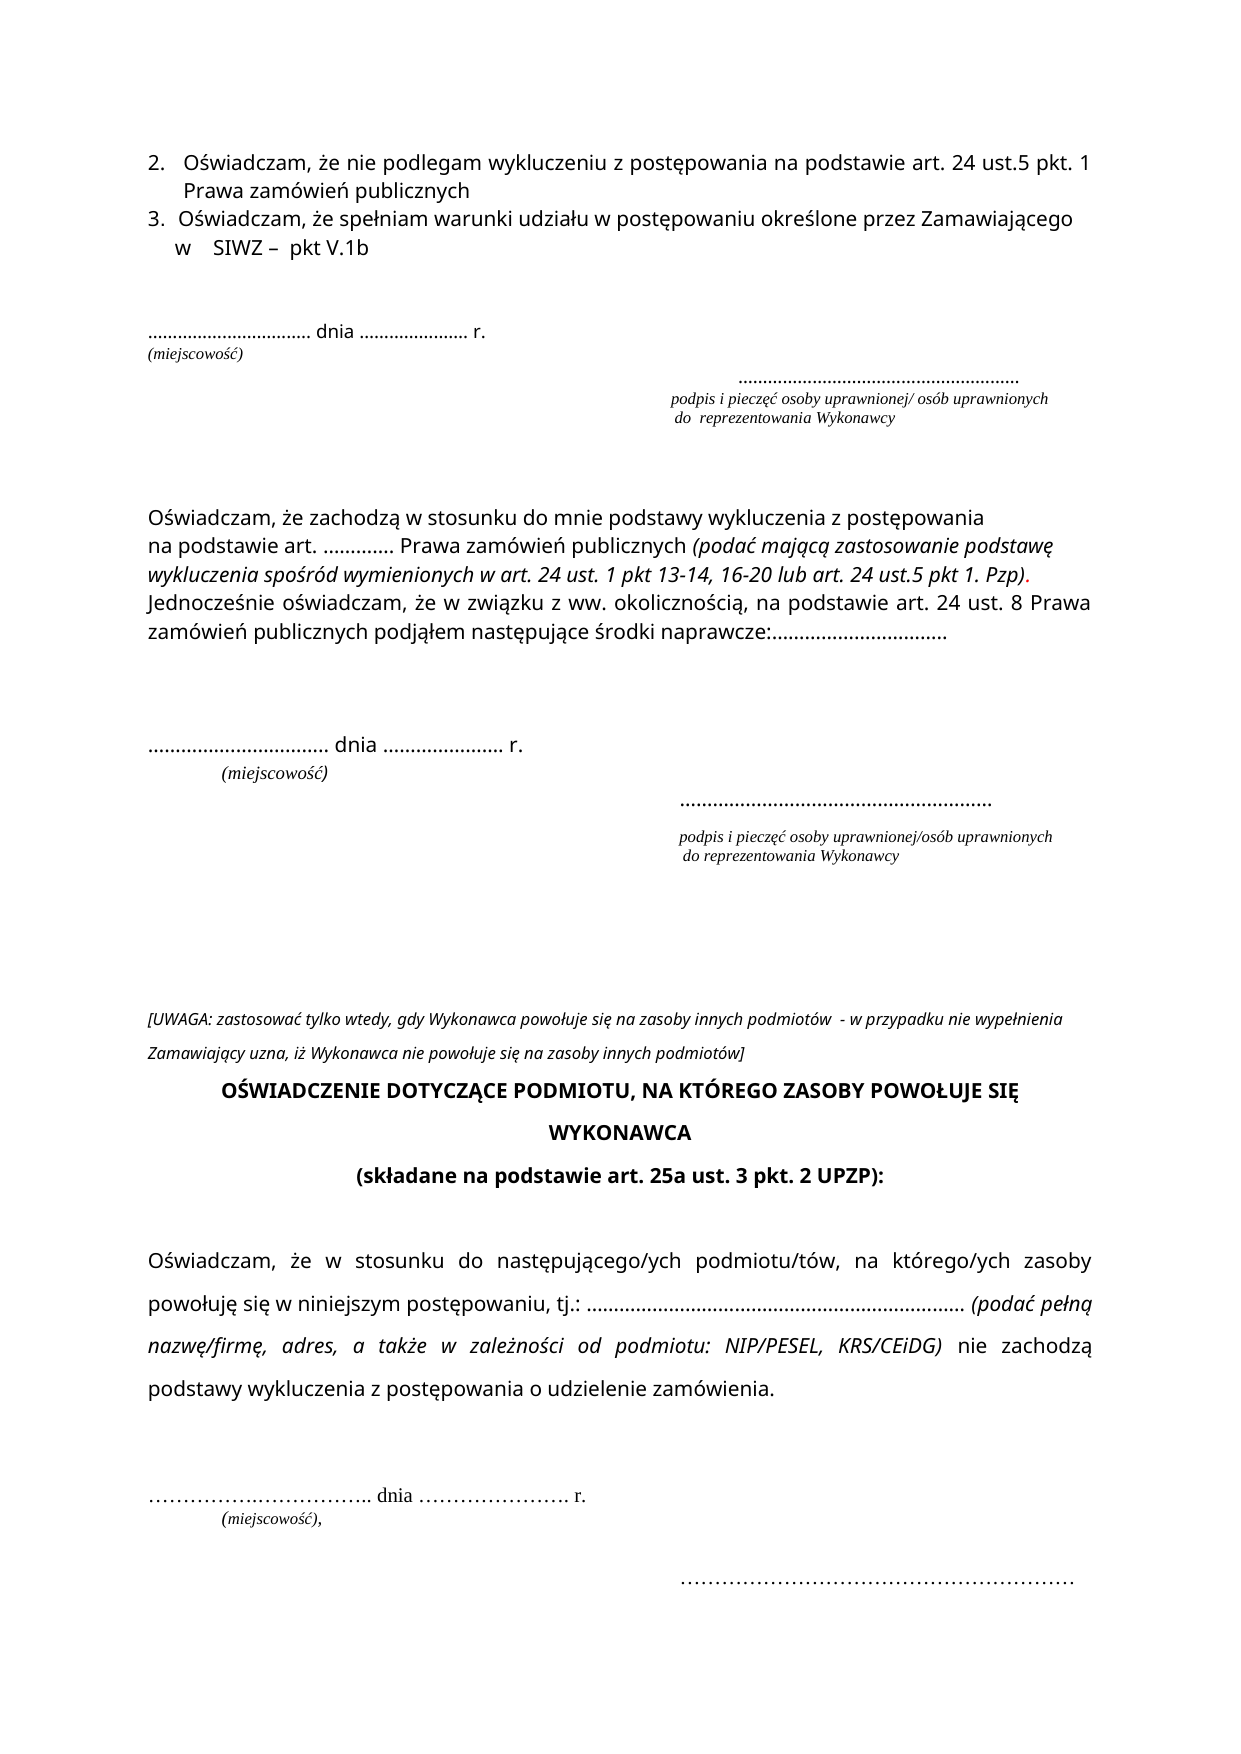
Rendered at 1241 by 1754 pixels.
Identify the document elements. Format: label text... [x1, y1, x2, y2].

text podpis i pieczęć osoby uprawnionej/osób uprawnionych [148, 827, 1092, 846]
text (składane na podstawie art. 25a ust. 3 pkt. 2 UPZP): [148, 1161, 1092, 1189]
text …………….…………….. dnia …………………. r. [148, 1483, 1092, 1507]
text …………….…………….. dnia …………………. r. [148, 731, 1092, 759]
text Oświadczam, że zachodzą w stosunku do mnie podstawy wykluczenia z postępowania na podstawie art. …………. Prawa zamówień publicznych (podać mającą zastosowanie podstawę wykluczenia spośród wymienionych w art. 24 ust. 1 pkt 13-14, 16-20 lub art. 24 ust.5 pkt 1. Pzp). [148, 503, 1092, 588]
text w SIWZ – pkt V.1b [148, 233, 1092, 261]
text (miejscowość), [148, 1507, 1092, 1529]
text podpis i pieczęć osoby uprawnionej/ osób uprawnionych [148, 388, 1092, 408]
text [UWAGA: zastosować tylko wtedy, gdy Wykonawca powołuje się na zasoby innych podmiotów - w przypadku nie wypełnienia Zamawiający uzna, iż Wykonawca nie powołuje się na zasoby innych podmiotów] [148, 1008, 1092, 1064]
text (miejscowość) [148, 759, 1092, 784]
text …………….…………….. dnia …………………. r. [148, 318, 1092, 344]
text ………………………………………………… [148, 784, 1092, 813]
text OŚWIADCZENIE DOTYCZĄCE PODMIOTU, NA KTÓREGO ZASOBY POWOŁUJE SIĘ WYKONAWCA [148, 1076, 1092, 1147]
text Oświadczam, że w stosunku do następującego/ych podmiotu/tów, na którego/ych zasoby powołuję się w niniejszym postępowaniu, tj.: …………………………………………………………… (podać pełną nazwę/firmę, adres, a także w zależności od podmiotu: NIP/PESEL, KRS/CEiDG) nie zachodzą podstawy wykluczenia z postępowania o udzielenie zamówienia. [148, 1246, 1092, 1402]
text 3. Oświadczam, że spełniam warunki udziału w postępowaniu określone przez Zamawiającego [148, 204, 1092, 233]
text do reprezentowania Wykonawcy [148, 408, 1092, 427]
text (miejscowość) [148, 344, 1092, 363]
text Jednocześnie oświadczam, że w związku z ww. okolicznością, na podstawie art. 24 ust. 8 Prawa zamówień publicznych podjąłem następujące środki naprawcze:………………………….. [148, 588, 1092, 645]
text ………………………………………………… [148, 363, 1092, 388]
text ………………………………………………… [148, 1565, 1092, 1589]
text do reprezentowania Wykonawcy [148, 846, 1092, 865]
list Oświadczam, że nie podlegam wykluczeniu z postępowania na podstawie art. 24 ust.5 pkt. 1 Prawa zamówień publicznych [148, 148, 1092, 204]
